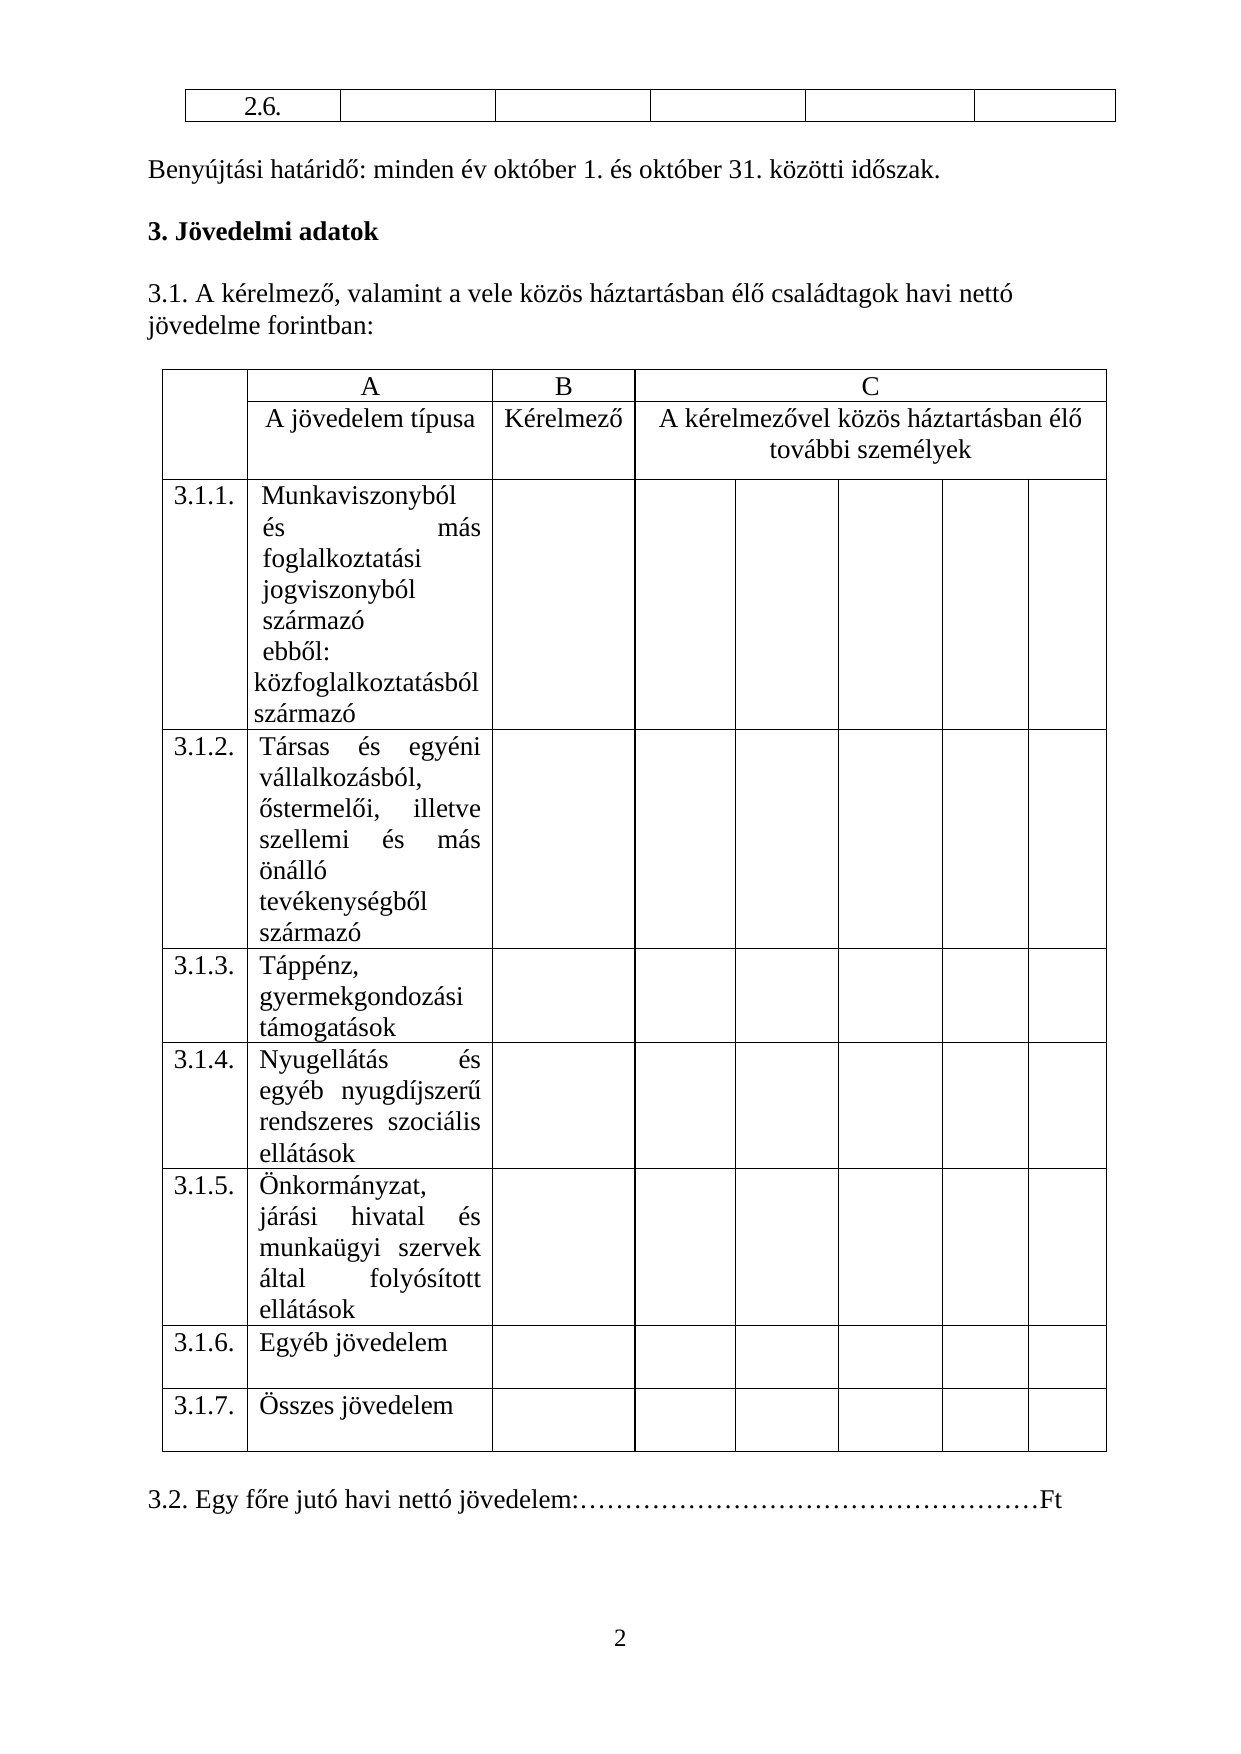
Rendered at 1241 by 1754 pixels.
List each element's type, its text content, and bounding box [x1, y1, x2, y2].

table_header C [636, 370, 1106, 401]
table_cell [839, 730, 942, 948]
table_cell 3.1.1. [163, 480, 247, 729]
table_header [163, 370, 247, 478]
table_cell [493, 1326, 634, 1388]
table_cell Egyéb jövedelem [248, 1326, 492, 1388]
table_cell [736, 1389, 838, 1451]
table_header A [248, 370, 492, 401]
text Benyújtási határidő: minden év október 1. és október 31. közötti időszak. [148, 153, 1093, 184]
table_cell 3.1.2. [163, 730, 247, 948]
table_cell [736, 1326, 838, 1388]
table_cell Munkaviszonyból és más foglalkoztatási jogviszonyból származó ebből: közfoglalkoztatásból származó [248, 480, 492, 729]
table_cell [1029, 949, 1106, 1042]
table_header B [493, 370, 634, 401]
table_cell [493, 949, 634, 1042]
table_cell Összes jövedelem [248, 1389, 492, 1451]
table_cell 3.1.6. [163, 1326, 247, 1388]
table_cell [1029, 1326, 1106, 1388]
table_cell [1029, 1389, 1106, 1451]
table_cell 2.6. [186, 90, 340, 121]
table_cell [1029, 480, 1106, 729]
table_cell [493, 1389, 634, 1451]
table_cell [736, 1043, 838, 1168]
table_cell [943, 949, 1028, 1042]
table_cell [943, 1326, 1028, 1388]
table_cell [493, 730, 634, 948]
table_cell [839, 1043, 942, 1168]
table_cell [1029, 730, 1106, 948]
table_cell Kérelmező [493, 402, 634, 478]
table_cell [736, 1169, 838, 1324]
table_cell [839, 949, 942, 1042]
table_cell [839, 1389, 942, 1451]
list 3.1. A kérelmező, valamint a vele közös háztartásban élő családtagok havi nettó jövedelme forintban: [148, 278, 1093, 340]
table_cell [651, 90, 805, 121]
table_cell [736, 480, 838, 729]
table_cell Táppénz, gyermekgondozási támogatások [248, 949, 492, 1042]
table_cell [943, 1389, 1028, 1451]
table_cell [806, 90, 974, 121]
table_cell A jövedelem típusa [248, 402, 492, 478]
table_cell [1029, 1169, 1106, 1324]
table_cell A kérelmezővel közös háztartásban élő további személyek [636, 402, 1106, 478]
table_cell [943, 730, 1028, 948]
table_cell 3.1.3. [163, 949, 247, 1042]
table_cell [636, 1326, 735, 1388]
table_cell 3.1.7. [163, 1389, 247, 1451]
table_cell 3.1.4. [163, 1043, 247, 1168]
table_cell [943, 1043, 1028, 1168]
table_cell [636, 1389, 735, 1451]
table_cell [493, 1169, 634, 1324]
table_cell 3.1.5. [163, 1169, 247, 1324]
table_cell [839, 1169, 942, 1324]
table_cell [975, 90, 1115, 121]
table_cell [341, 90, 495, 121]
table_cell [943, 480, 1028, 729]
table_cell [636, 1043, 735, 1168]
table_cell [839, 1326, 942, 1388]
table_cell [1029, 1043, 1106, 1168]
table_cell [636, 730, 735, 948]
table_cell [636, 480, 735, 729]
table_cell [496, 90, 650, 121]
table_cell [636, 949, 735, 1042]
list 3. Jövedelmi adatok [148, 215, 1093, 246]
table_cell Társas és egyéni vállalkozásból, őstermelői, illetve szellemi és más önálló tevékenységből származó [248, 730, 492, 948]
table_cell [493, 480, 634, 729]
table_cell [943, 1169, 1028, 1324]
list 3.2. Egy főre jutó havi nettó jövedelem:……………………………………………Ft [148, 1483, 1093, 1514]
table_cell [736, 730, 838, 948]
table_cell [736, 949, 838, 1042]
table_cell [839, 480, 942, 729]
table_cell [636, 1169, 735, 1324]
table_cell [493, 1043, 634, 1168]
table_cell Nyugellátás és egyéb nyugdíjszerű rendszeres szociális ellátások [248, 1043, 492, 1168]
table_cell Önkormányzat, járási hivatal és munkaügyi szervek által folyósított ellátások [248, 1169, 492, 1324]
